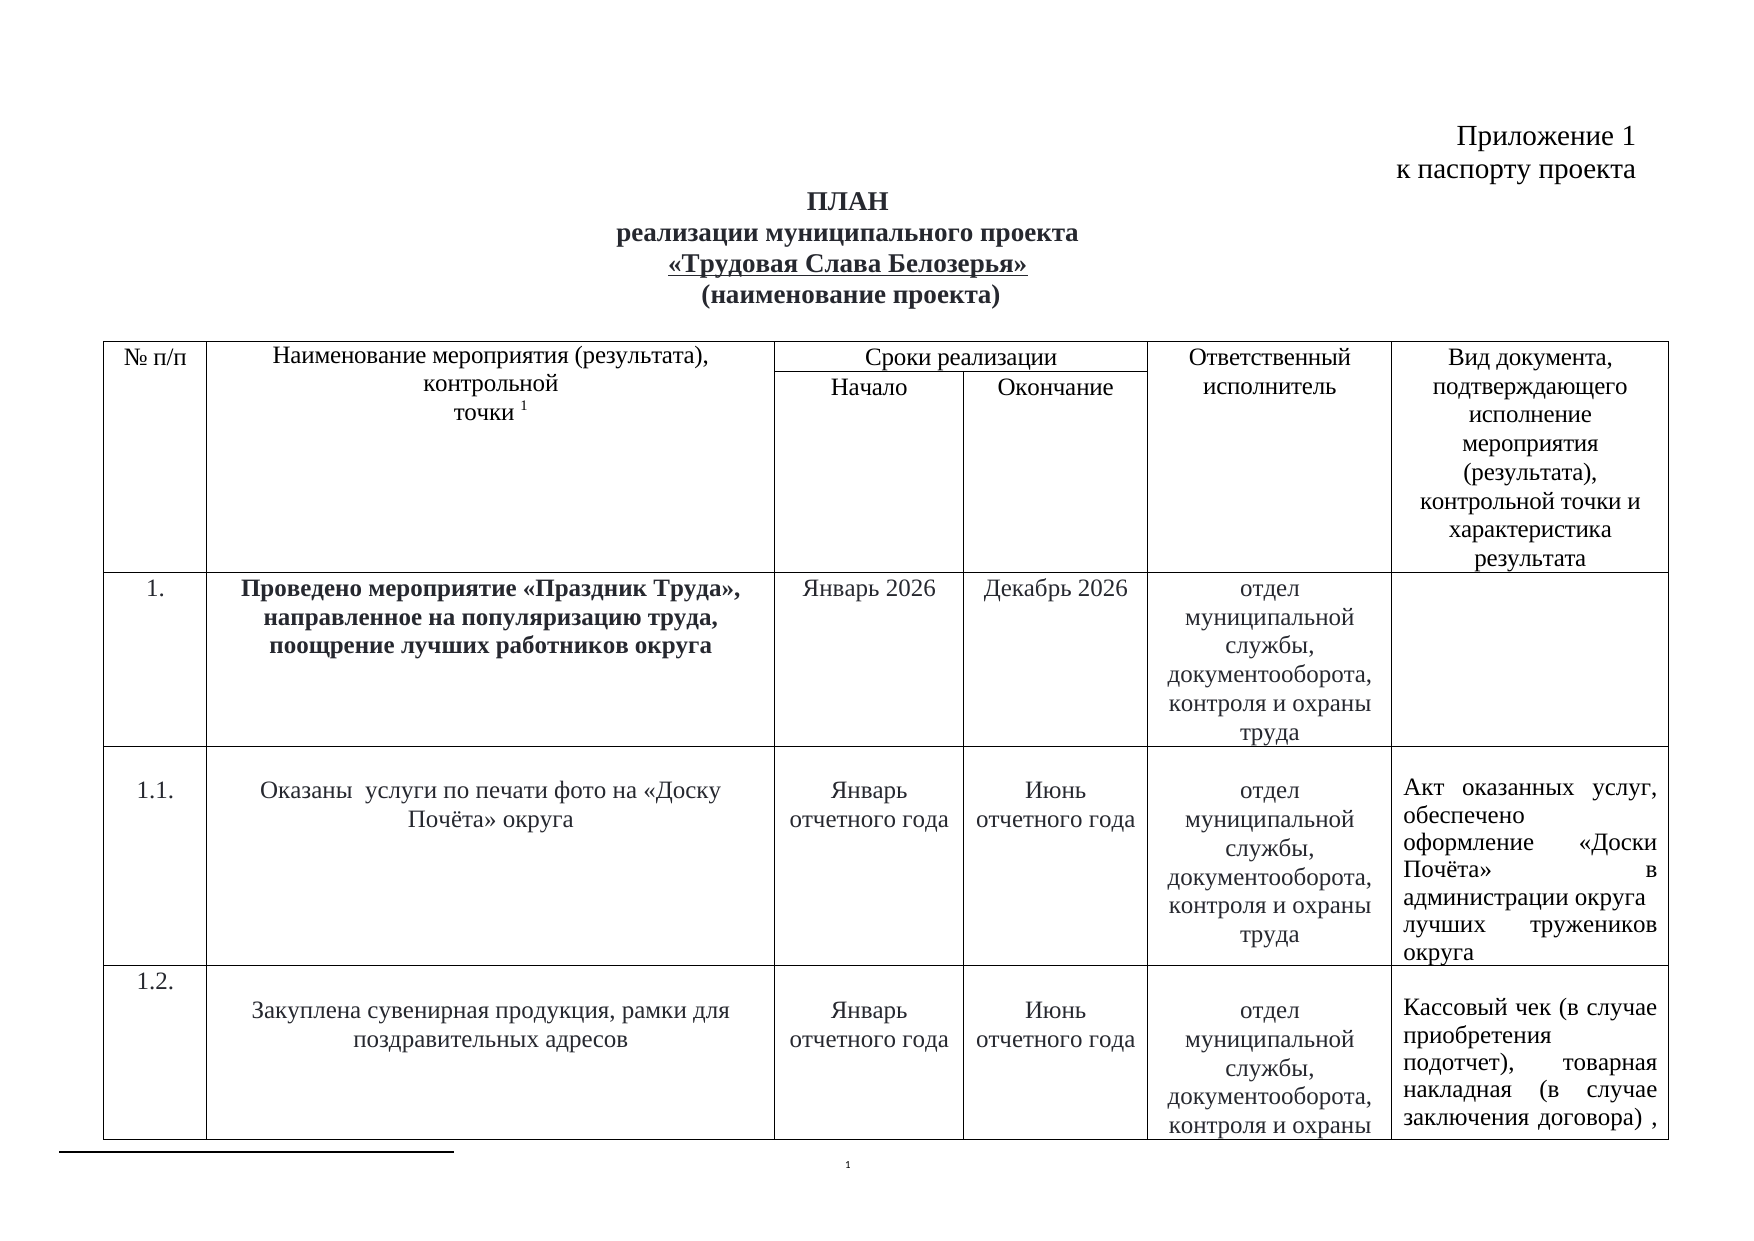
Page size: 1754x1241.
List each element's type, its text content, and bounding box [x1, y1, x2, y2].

table_cell 1. [104, 573, 206, 746]
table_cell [207, 966, 774, 1139]
text «Трудовая Слава Белозерья» [59, 247, 1636, 279]
table_cell Проведено мероприятие «Праздник Труда», направленное на популяризацию труда, поощрение лучших работников округа [207, 573, 774, 746]
table_cell Окончание [964, 372, 1147, 572]
table_header № п/п [104, 342, 206, 572]
table_cell Июнь отчетного года [964, 966, 1147, 1139]
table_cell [1148, 966, 1391, 1139]
table_cell Декабрь 2026 [964, 573, 1147, 746]
text Приложение 1 [1329, 118, 1636, 152]
table_header Наименование мероприятия (результата), контрольной точки [207, 342, 774, 572]
table_cell Оказаны услуги по печати фото на «Доску Почёта» округа [207, 747, 774, 965]
table_cell Начало [775, 372, 963, 572]
table_cell отдел муниципальной службы, документооборота, контроля и охраны труда [1148, 573, 1391, 746]
table_cell [1392, 573, 1668, 746]
table_cell 1.1. [104, 747, 206, 965]
text к паспорту проекта [1329, 152, 1636, 185]
text реализации муниципального проекта [59, 216, 1636, 247]
text ПЛАН [59, 185, 1636, 216]
text (наименование проекта) [59, 279, 1636, 310]
table_cell отдел муниципальной службы, документооборота, контроля и охраны труда [1148, 747, 1391, 965]
table_header Сроки реализации [775, 342, 1147, 371]
table_cell 1.2. [104, 966, 206, 1139]
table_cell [1392, 966, 1668, 1139]
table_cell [775, 966, 963, 1139]
table_cell Июнь отчетного года [964, 747, 1147, 965]
table_header Ответственный исполнитель [1148, 342, 1391, 572]
table_header Вид документа, подтверждающего исполнение мероприятия (результата), контрольной точки и характеристика результата [1392, 342, 1668, 572]
table_cell Акт оказанных услуг, обеспечено оформление «Доски Почёта» в администрации округа лучших тружеников округа [1392, 747, 1668, 965]
table_cell Январь отчетного года [775, 747, 963, 965]
table_cell Январь 2026 [775, 573, 963, 746]
